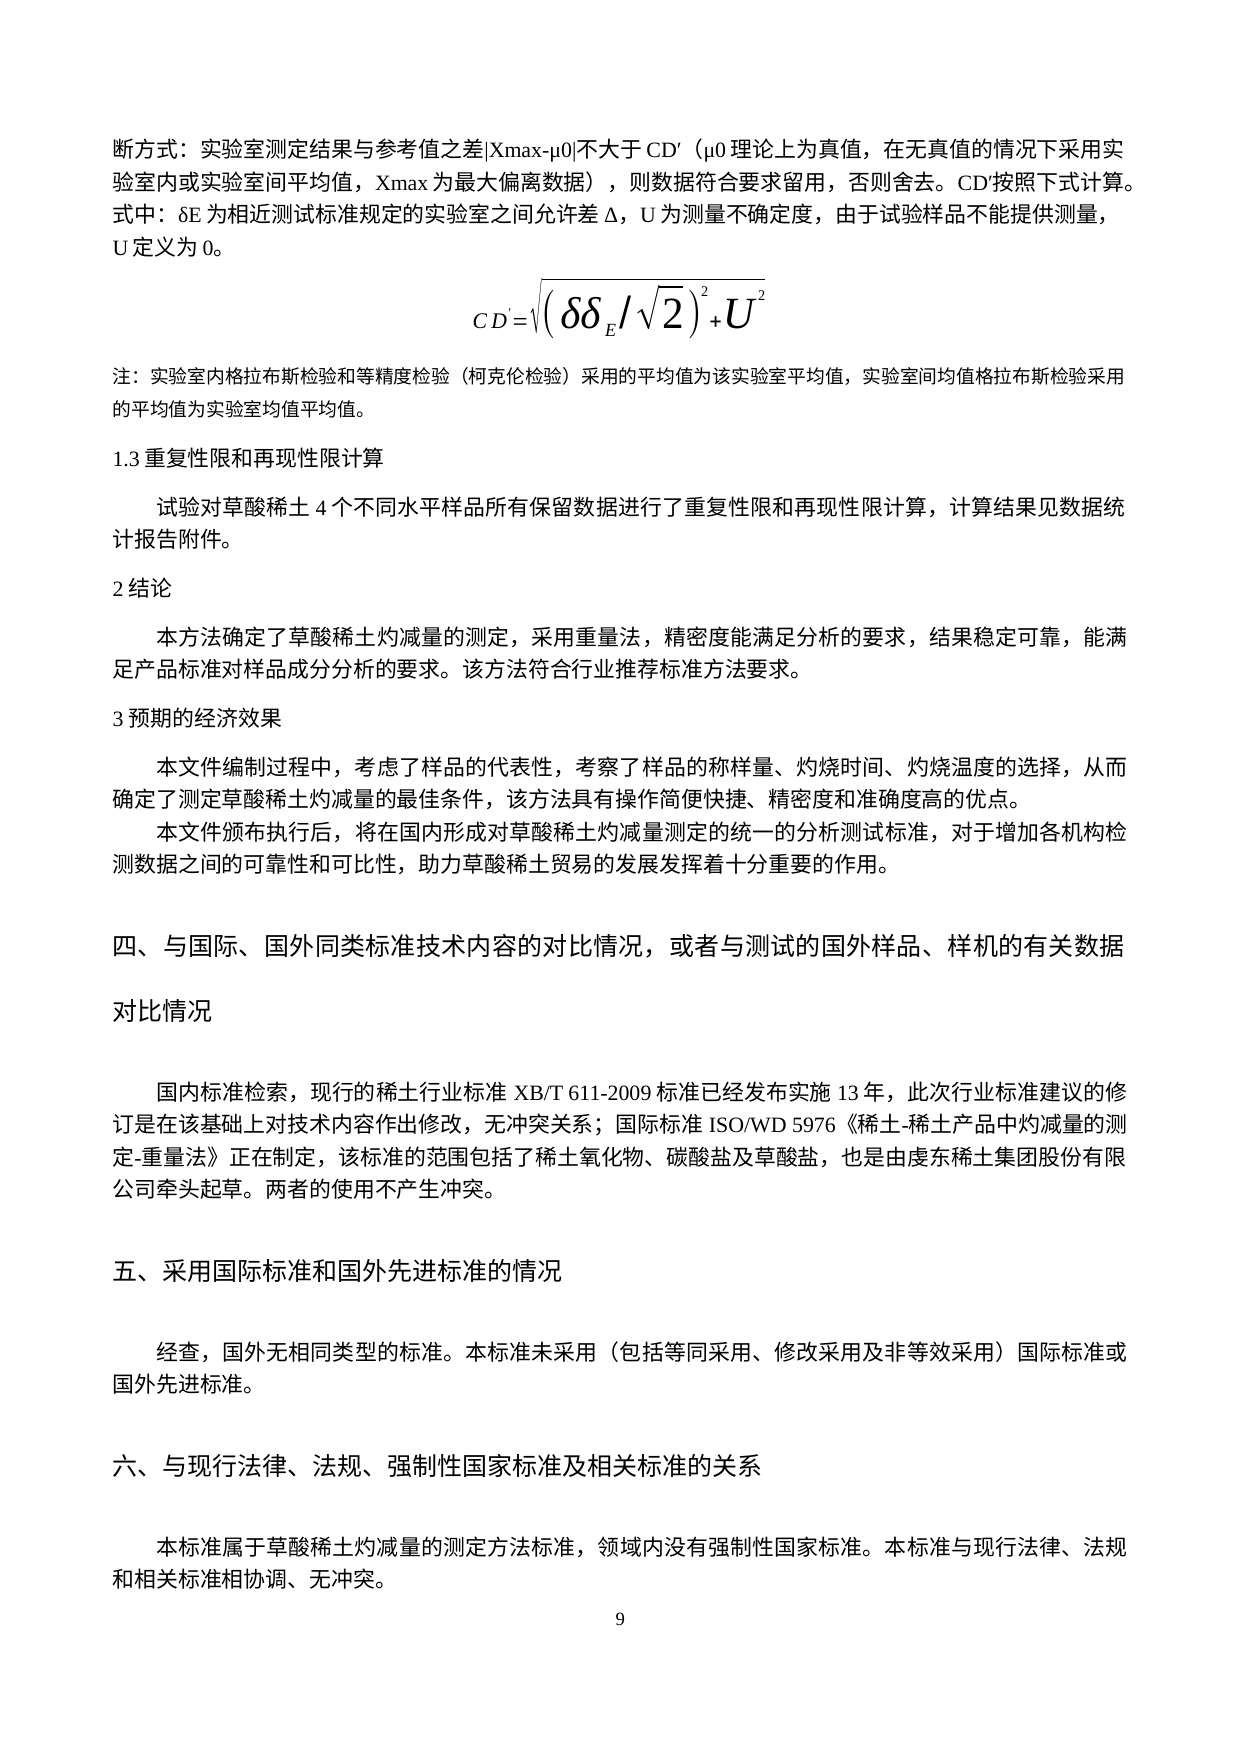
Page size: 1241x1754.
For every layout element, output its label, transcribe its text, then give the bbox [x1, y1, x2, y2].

text 本文件颁布执行后，将在国内形成对草酸稀土灼减量测定的统一的分析测试标准，对于增加各机构检测数据之间的可靠性和可比性，助力草酸稀土贸易的发展发挥着十分重要的作用。 [112, 814, 1128, 879]
text 3 预期的经济效果 [112, 700, 1128, 733]
text 国内标准检索，现行的稀土行业标准XB/T 611-2009标准已经发布实施13年，此次行业标准建议的修订是在该基础上对技术内容作出修改，无冲突关系；国际标准ISO/WD 5976《稀土-稀土产品中灼减量的测定-重量法》正在制定，该标准的范围包括了稀土氧化物、碳酸盐及草酸盐，也是由虔东稀土集团股份有限公司牵头起草。两者的使用不产生冲突。 [112, 1074, 1128, 1204]
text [112, 132, 1128, 262]
text 本标准属于草酸稀土灼减量的测定方法标准，领域内没有强制性国家标准。本标准与现行法律、法规和相关标准相协调、无冲突。 [112, 1529, 1128, 1594]
text 六、与现行法律、法规、强制性国家标准及相关标准的关系 [112, 1432, 1128, 1497]
text 四、与国际、国外同类标准技术内容的对比情况，或者与测试的国外样品、样机的有关数据对比情况 [112, 912, 1128, 1042]
text 试验对草酸稀土4个不同水平样品所有保留数据进行了重复性限和再现性限计算，计算结果见数据统计报告附件。 [112, 489, 1128, 554]
text 本文件编制过程中，考虑了样品的代表性，考察了样品的称样量、灼烧时间、灼烧温度的选择，从而确定了测定草酸稀土灼减量的最佳条件，该方法具有操作简便快捷、精密度和准确度高的优点。 [112, 749, 1128, 814]
text 注：实验室内格拉布斯检验和等精度检验（柯克伦检验）采用的平均值为该实验室平均值，实验室间均值格拉布斯检验采用的平均值为实验室均值平均值。 [112, 359, 1128, 424]
text 本方法确定了草酸稀土灼减量的测定，采用重量法，精密度能满足分析的要求，结果稳定可靠，能满足产品标准对样品成分分析的要求。该方法符合行业推荐标准方法要求。 [112, 619, 1128, 684]
text 2 结论 [112, 570, 1128, 603]
text 五、采用国际标准和国外先进标准的情况 [112, 1237, 1128, 1302]
text 1.3重复性限和再现性限计算 [112, 440, 1128, 473]
text 经查，国外无相同类型的标准。本标准未采用（包括等同采用、修改采用及非等效采用）国际标准或国外先进标准。 [112, 1334, 1128, 1399]
